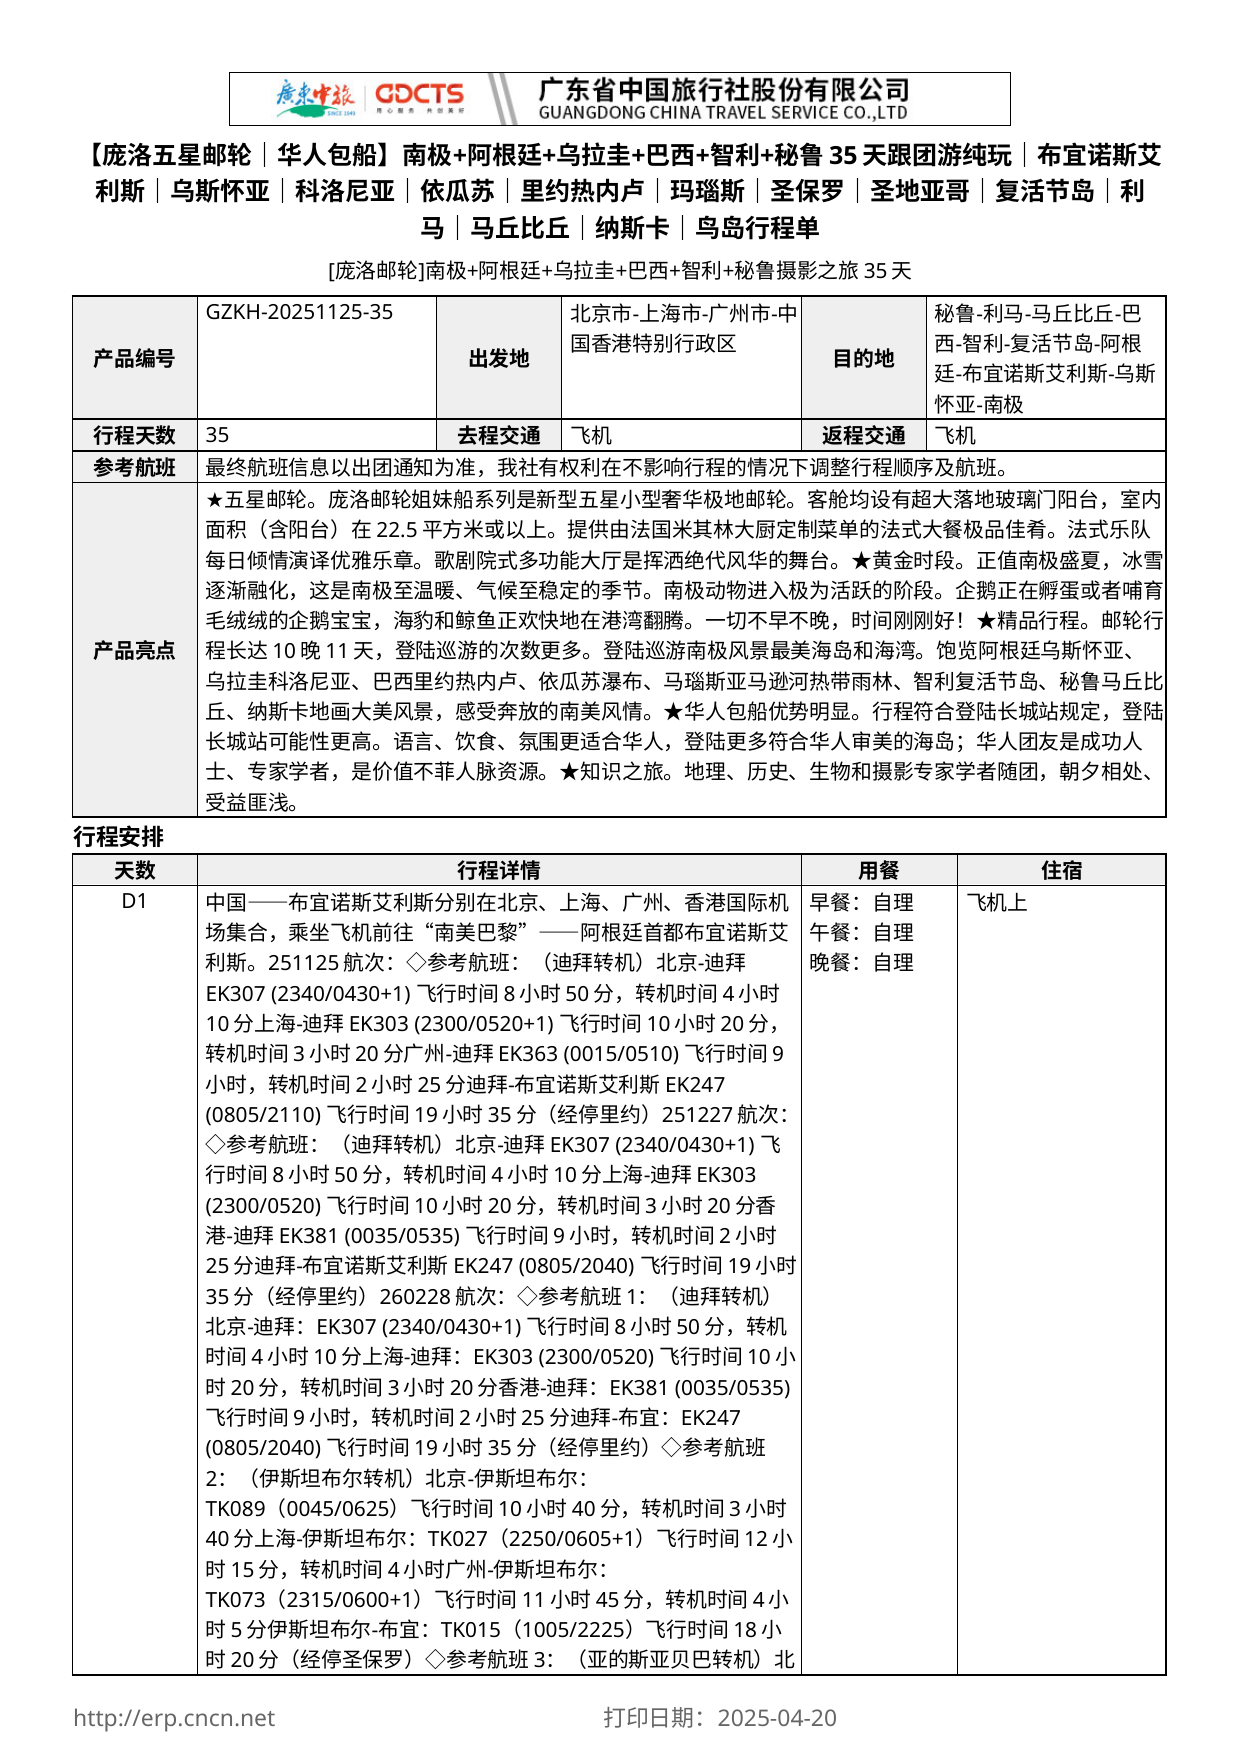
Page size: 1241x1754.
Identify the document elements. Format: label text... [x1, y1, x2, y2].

table_cell 行程天数 [73, 420, 197, 450]
text 【庞洛五星邮轮｜华人包船】南极+阿根廷+乌拉圭+巴西+智利+秘鲁35天跟团游纯玩｜布宜诺斯艾利斯｜乌斯怀亚｜科洛尼亚｜依瓜苏｜里约热内卢｜玛瑙斯｜圣保罗｜圣地亚哥｜复活节岛｜利马｜马丘比丘｜纳斯卡｜鸟岛行程单 [73, 136, 1167, 244]
table_cell 飞机 [927, 420, 1165, 450]
table_cell 早餐：自理 午餐：自理 晚餐：自理 [802, 886, 957, 1674]
table_header 用餐 [802, 855, 957, 884]
table_cell 产品亮点 [73, 483, 197, 816]
table_header 产品编号 [73, 297, 197, 418]
table_cell 参考航班 [73, 452, 197, 482]
table_header 行程详情 [198, 855, 801, 884]
picture [230, 73, 1010, 125]
table_header GZKH-20251125-35 [198, 297, 436, 418]
text [庞洛邮轮]南极+阿根廷+乌拉圭+巴西+智利+秘鲁摄影之旅35天 [73, 255, 1167, 285]
table_cell 35 [198, 420, 436, 450]
table_header 天数 [73, 855, 197, 884]
table_cell 最终航班信息以出团通知为准，我社有权利在不影响行程的情况下调整行程顺序及航班。 [198, 452, 1165, 482]
table_cell 飞机上 [958, 886, 1165, 1674]
table_cell 飞机 [562, 420, 801, 450]
table_header 北京市-上海市-广州市-中国香港特别行政区 [562, 297, 801, 418]
table_cell ★五星邮轮。庞洛邮轮姐妹船系列是新型五星小型奢华极地邮轮。客舱均设有超大落地玻璃门阳台，室内面积（含阳台）在22.5平方米或以上。提供由法国米其林大厨定制菜单的法式大餐极品佳肴。法式乐队每日倾情演译优雅乐章。歌剧院式多功能大厅是挥洒绝代风华的舞台。 [198, 483, 1165, 816]
table_header 目的地 [802, 297, 926, 418]
text 行程安排 [73, 818, 1167, 852]
table_header 秘鲁-利马-马丘比丘-巴西-智利-复活节岛-阿根廷-布宜诺斯艾利斯-乌斯怀亚-南极 [927, 297, 1165, 418]
table_cell D1 [73, 886, 197, 1674]
table_cell 去程交通 [437, 420, 561, 450]
table_cell 返程交通 [802, 420, 926, 450]
table_header 住宿 [958, 855, 1165, 884]
table_header 出发地 [437, 297, 561, 418]
table_cell 中国——布宜诺斯艾利斯 [198, 886, 801, 1674]
